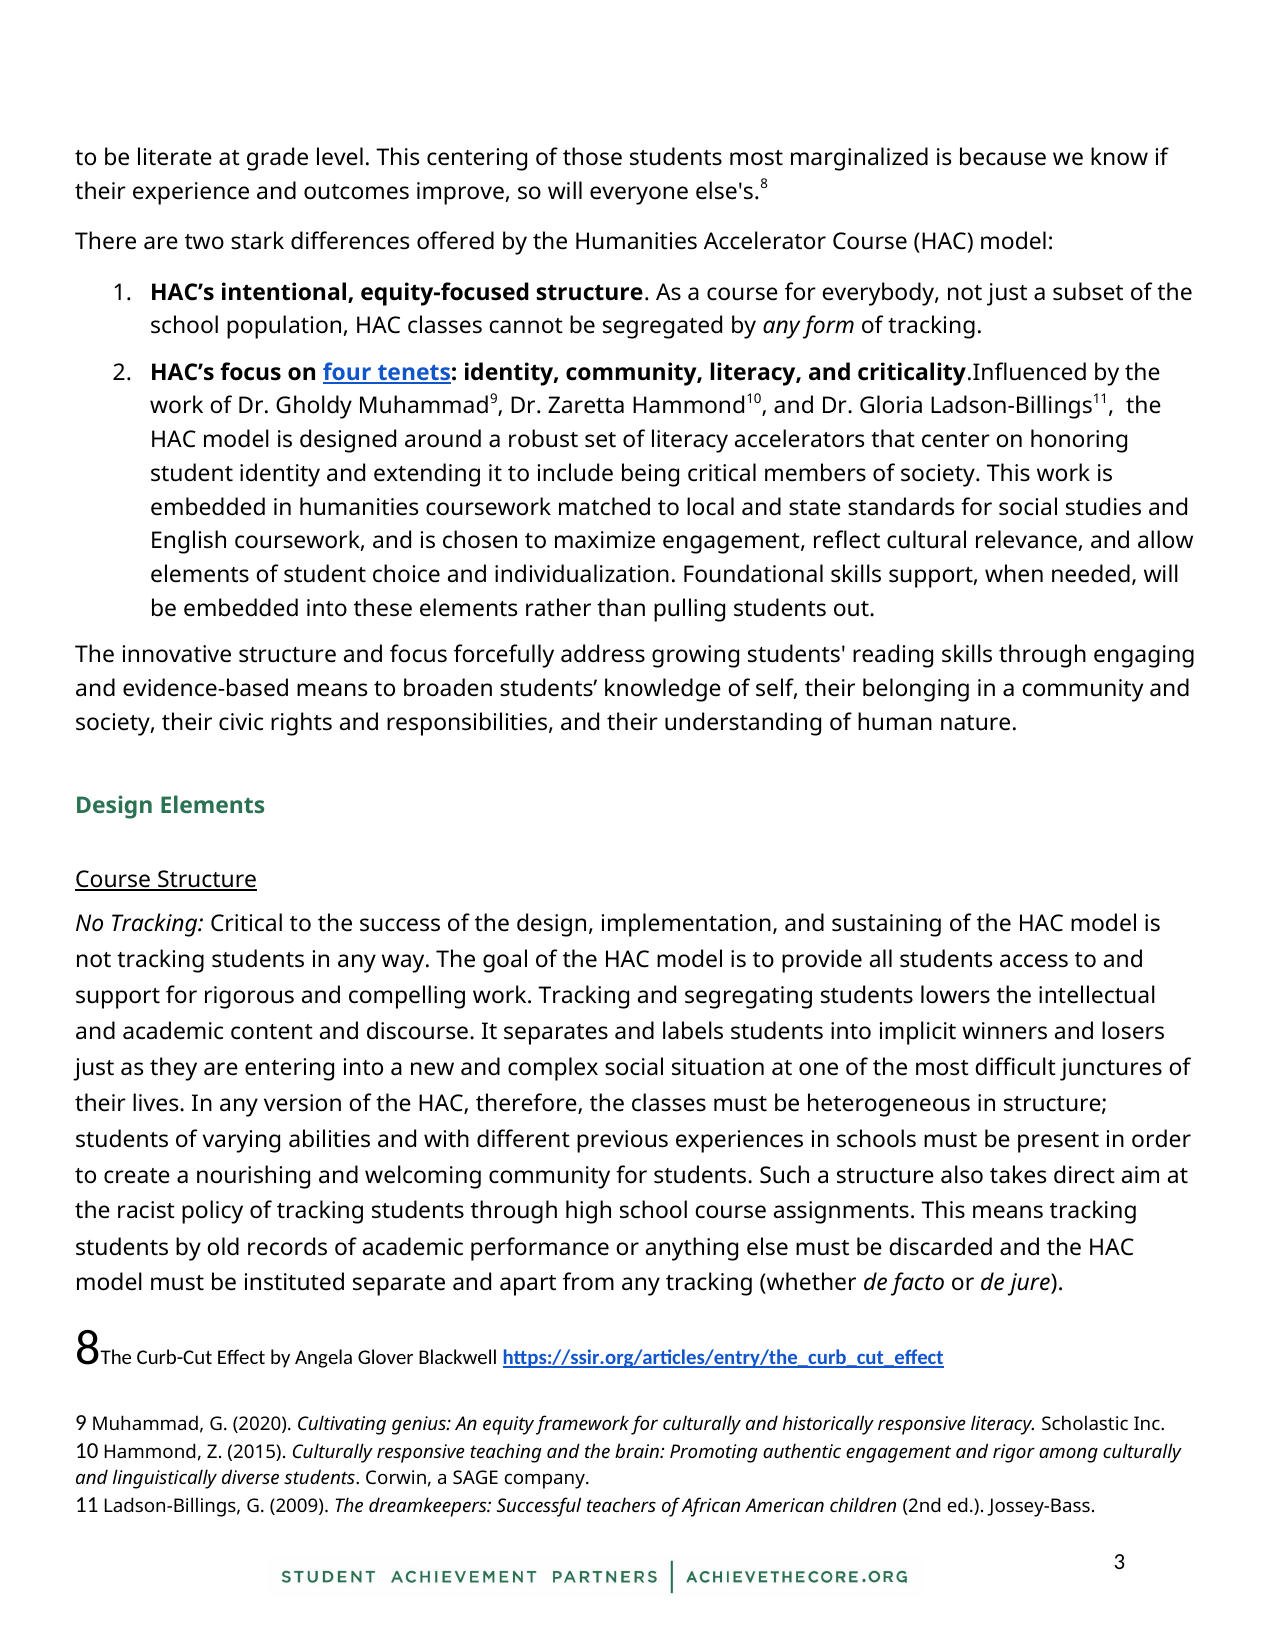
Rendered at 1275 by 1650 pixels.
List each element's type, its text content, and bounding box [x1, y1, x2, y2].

text The innovative structure and focus forcefully address growing students' reading skills through engaging and evidence-based means to broaden students’ knowledge of self, their belonging in a community and society, their civic rights and responsibilities, and their understanding of human nature. [75, 638, 1200, 737]
list HAC’s focus on four tenets: identity, community, literacy, and criticality.Influenced by the work of Dr. Gholdy Muhammad, Dr. Zaretta Hammond, and Dr. Gloria Ladson-Billings, the HAC model is designed around a robust set of literacy accelerators that center on honoring student identity and extending it to include being critical members of society. This work is embedded in humanities coursework matched to local and state standards for social studies and English coursework, and is chosen to maximize engagement, reflect cultural relevance, and allow elements of student choice and individualization. Foundational skills support, when needed, will be embedded into these elements rather than pulling students out. [112, 356, 1200, 623]
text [75, 141, 1200, 206]
picture [267, 1556, 924, 1597]
text There are two stark differences offered by the Humanities Accelerator Course (HAC) model: [75, 225, 1200, 256]
subtitle Design Elements [75, 789, 1200, 821]
subtitle Course Structure [75, 863, 1200, 894]
text No Tracking: Critical to the success of the design, implementation, and sustaining of the HAC model is not tracking students in any way. The goal of the HAC model is to provide all students access to and support for rigorous and compelling work. Tracking and segregating students lowers the intellectual and academic content and discourse. It separates and labels students into implicit winners and losers just as they are entering into a new and complex social situation at one of the most difficult junctures of their lives. In any version of the HAC, therefore, the classes must be heterogeneous in structure; students of varying abilities and with different previous experiences in schools must be present in order to create a nourishing and welcoming community for students. Such a structure also takes direct aim at the racist policy of tracking students through high school course assignments. This means tracking students by old records of academic performance or anything else must be discarded and the HAC model must be instituted separate and apart from any tracking (whether de facto or de jure). [75, 907, 1200, 1298]
list HAC’s intentional, equity-focused structure. As a course for everybody, not just a subset of the school population, HAC classes cannot be segregated by any form of tracking. [112, 276, 1200, 341]
